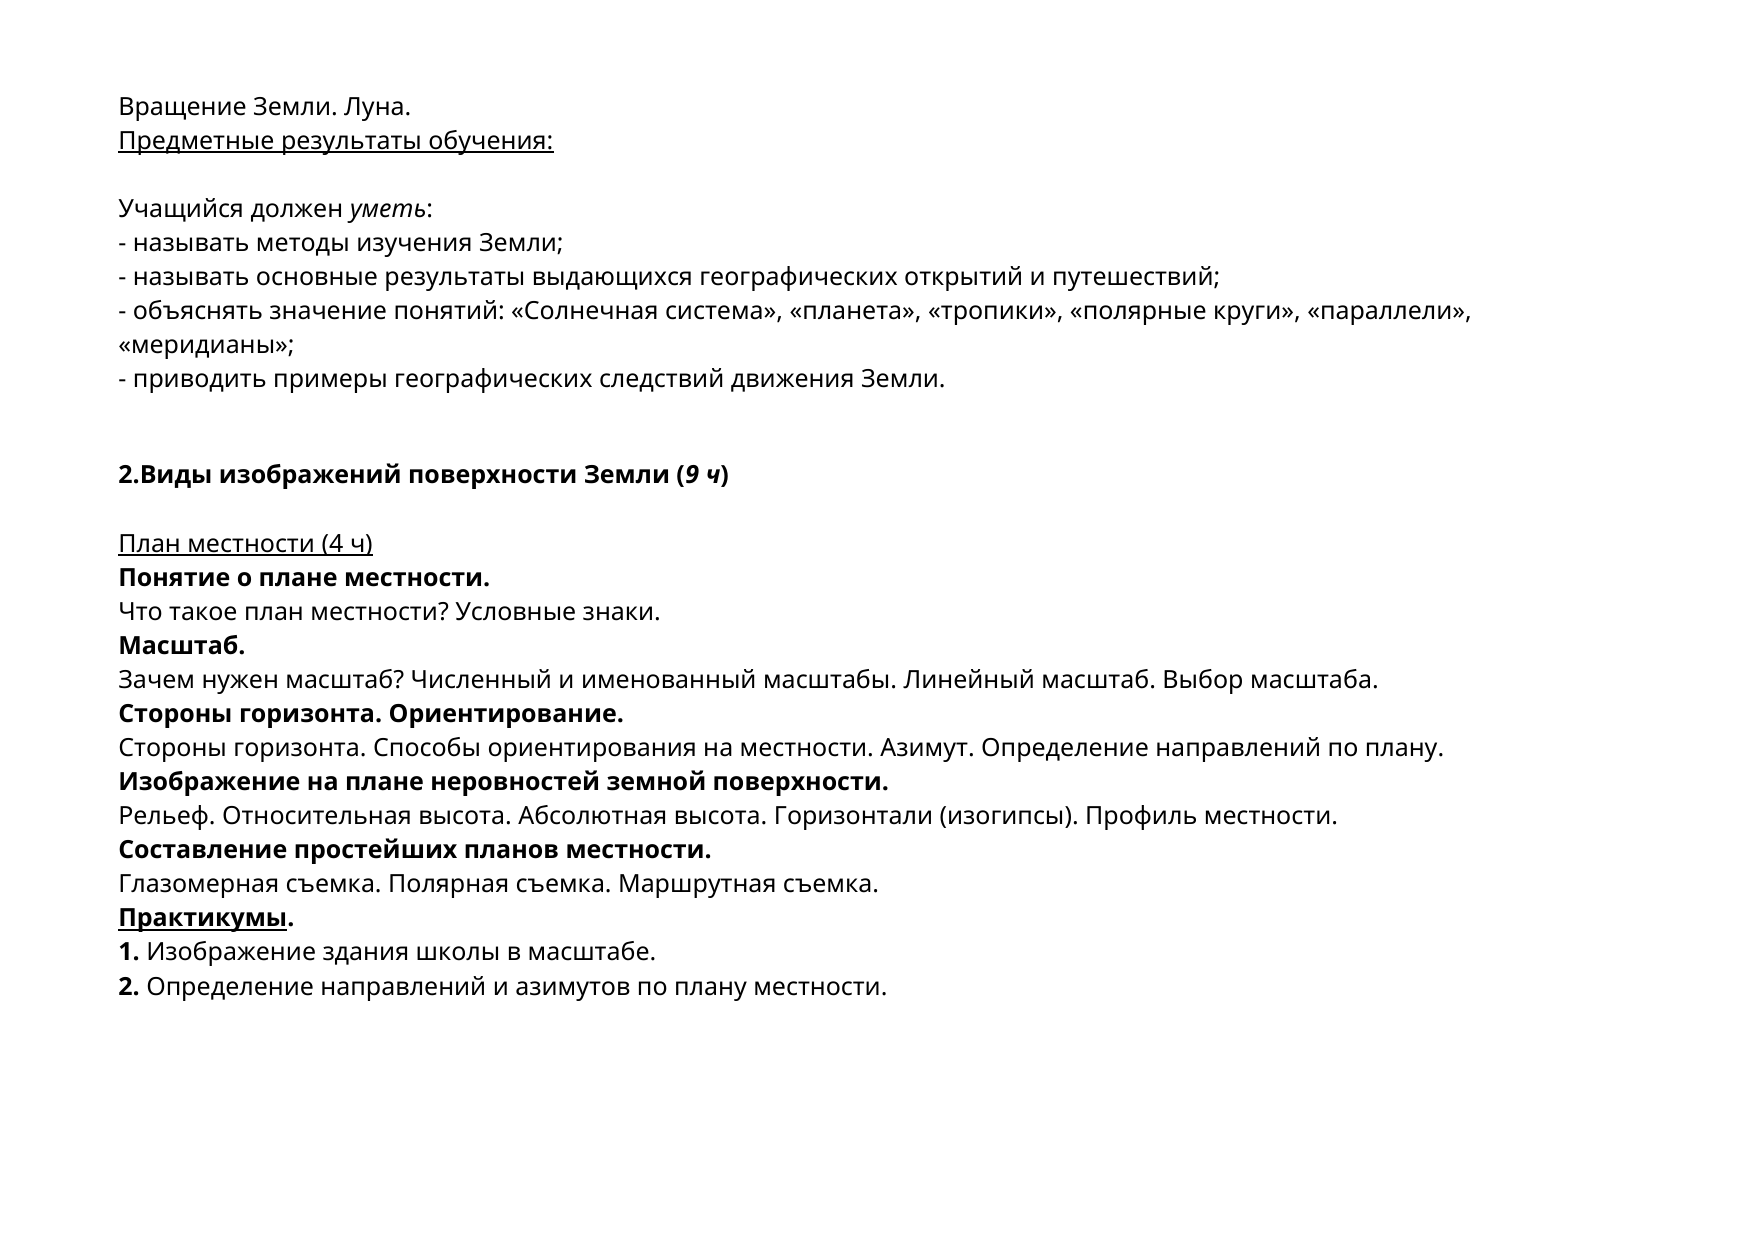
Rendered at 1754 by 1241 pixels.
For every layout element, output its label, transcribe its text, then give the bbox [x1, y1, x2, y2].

text Зачем нужен масштаб? Численный и именованный масштабы. Линейный масштаб. Выбор масштаба. Стороны горизонта. Ориентирование. [118, 662, 1636, 730]
text 2. Определение направлений и азимутов по плану местности. [118, 968, 1636, 1002]
text Рельеф. Относительная высота. Абсолютная высота. Горизонтали (изогипсы). Профиль местности. Составление простейших планов местности. [118, 798, 1636, 866]
text Глазомерная съемка. Полярная съемка. Маршрутная съемка. Практикумы. [118, 866, 1636, 934]
text Вращение Земли. Луна. Предметные результаты обучения: Учащийся должен уметь: - называть методы изучения Земли; - называть основные результаты выдающихся географических открытий и путешествий; - объяснять значение понятий: «Солнечная система», «планета», «тропики», «полярные круги», «параллели», «меридианы»; - приводить примеры географических следствий движения Земли. [118, 88, 1636, 457]
text 2.Виды изображений поверхности Земли (9 ч) План местности (4 ч) Понятие о плане местности. [118, 457, 1636, 593]
text Что такое план местности? Условные знаки. Масштаб. [118, 593, 1636, 662]
text 1. Изображение здания школы в масштабе. [118, 934, 1636, 968]
text Стороны горизонта. Способы ориентирования на местности. Азимут. Определение направлений по плану. Изображение на плане неровностей земной поверхности. [118, 730, 1636, 798]
